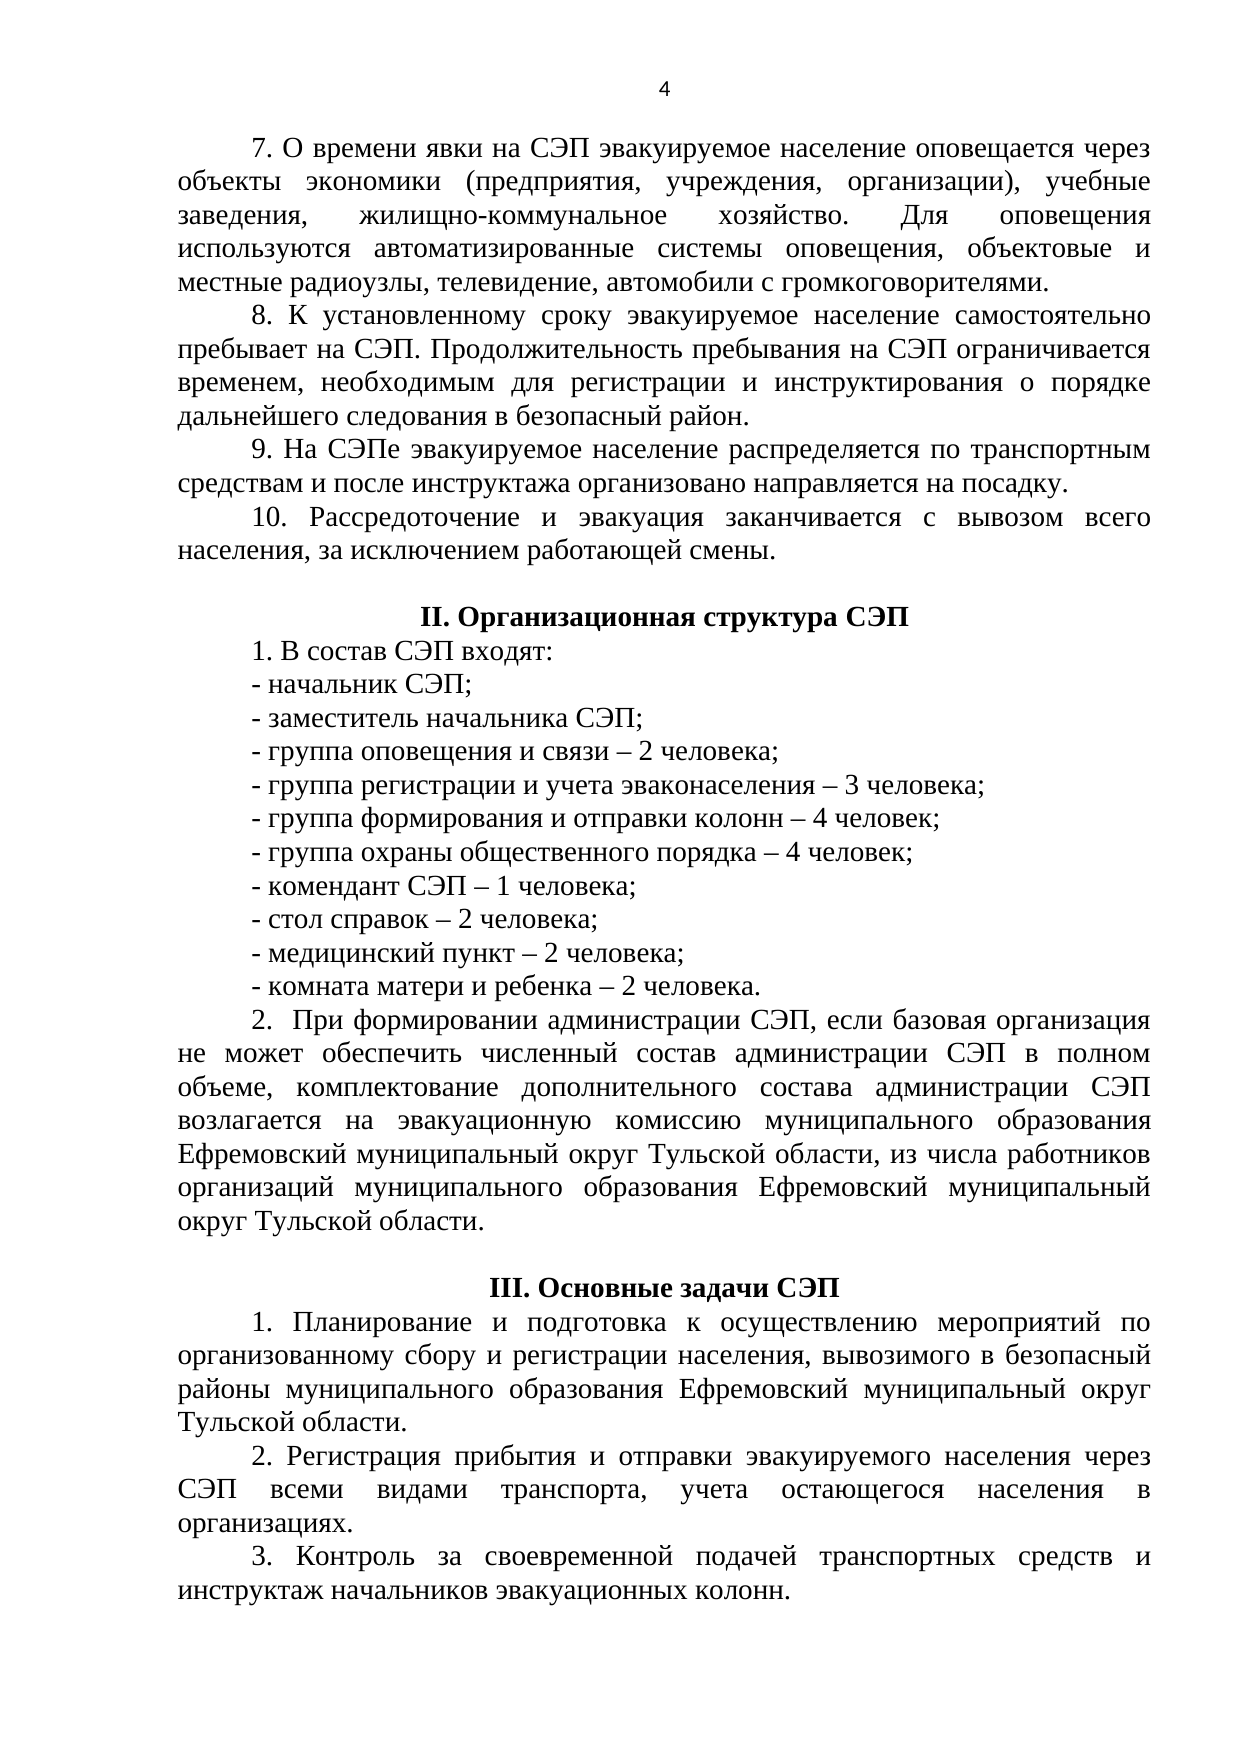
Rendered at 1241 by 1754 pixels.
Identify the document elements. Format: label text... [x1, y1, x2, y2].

text - медицинский пункт – 2 человека; [177, 935, 1152, 968]
text 10. Рассредоточение и эвакуация заканчивается с вывозом всего населения, за исключением работающей смены. [177, 499, 1152, 566]
text - комендант СЭП – 1 человека; [177, 868, 1152, 901]
text - группа оповещения и связи – 2 человека; [177, 733, 1152, 767]
text 2. Регистрация прибытия и отправки эвакуируемого населения через СЭП всеми видами транспорта, учета остающегося населения в организациях. [177, 1438, 1152, 1538]
text 8. К установленному сроку эвакуируемое население самостоятельно пребывает на СЭП. Продолжительность пребывания на СЭП ограничивается временем, необходимым для регистрации и инструктирования о порядке дальнейшего следования в безопасный район. [177, 297, 1152, 432]
text - стол справок – 2 человека; [177, 901, 1152, 935]
text 9. На СЭПе эвакуируемое население распределяется по транспортным средствам и после инструктажа организовано направляется на посадку. [177, 432, 1152, 499]
text 1. Планирование и подготовка к осуществлению мероприятий по организованному сбору и регистрации населения, вывозимого в безопасный районы муниципального образования Ефремовский муниципальный округ Тульской области. [177, 1304, 1152, 1438]
text 7. О времени явки на СЭП эвакуируемое население оповещается через объекты экономики (предприятия, учреждения, организации), учебные заведения, жилищно-коммунальное хозяйство. Для оповещения используются автоматизированные системы оповещения, объектовые и местные радиоузлы, телевидение, автомобили с громкоговорителями. [177, 130, 1152, 297]
text 1. В состав СЭП входят: [177, 633, 1152, 666]
text - заместитель начальника СЭП; [177, 700, 1152, 733]
text 3. Контроль за своевременной подачей транспортных средств и инструктаж начальников эвакуационных колонн. [177, 1538, 1152, 1606]
text - начальник СЭП; [177, 666, 1152, 700]
text II. Организационная структура СЭП [177, 599, 1152, 633]
text - группа регистрации и учета эваконаселения – 3 человека; [177, 767, 1152, 801]
text 2. При формировании администрации СЭП, если базовая организация не может обеспечить численный состав администрации СЭП в полном объеме, комплектование дополнительного состава администрации СЭП возлагается на эвакуационную комиссию муниципального образования Ефремовский муниципальный округ Тульской области, из числа работников организаций муниципального образования Ефремовский муниципальный округ Тульской области. [177, 1002, 1152, 1237]
text III. Основные задачи СЭП [177, 1270, 1152, 1304]
text - группа формирования и отправки колонн – 4 человек; [177, 801, 1152, 834]
text - группа охраны общественного порядка – 4 человек; [177, 834, 1152, 868]
text - комната матери и ребенка – 2 человека. [177, 968, 1152, 1002]
